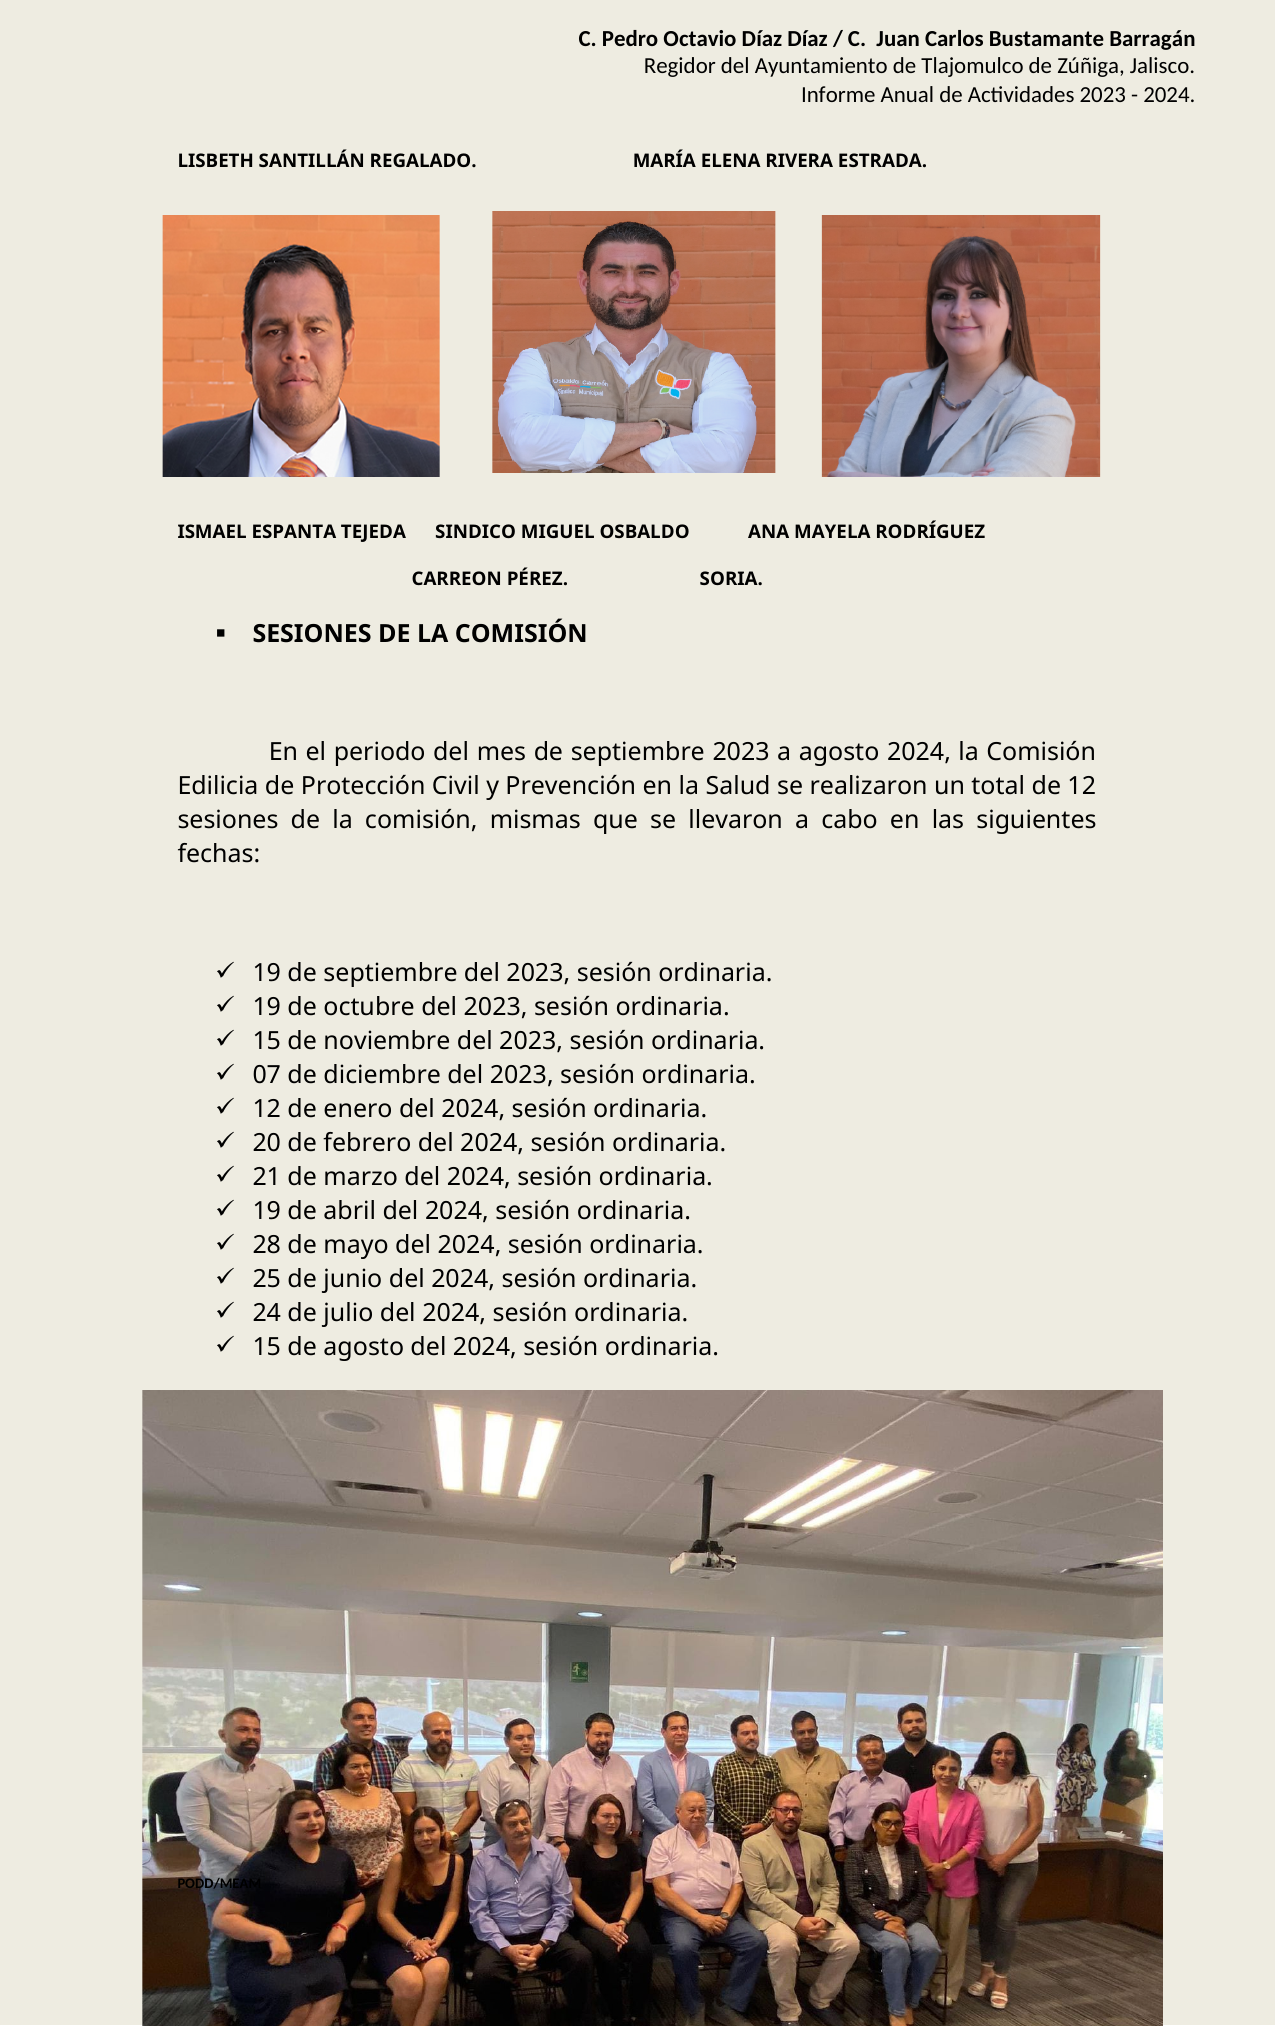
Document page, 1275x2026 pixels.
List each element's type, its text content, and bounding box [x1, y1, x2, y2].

list SESIONES DE LA COMISIÓN [215, 616, 1098, 650]
list 24 de julio del 2024, sesión ordinaria. [215, 1295, 1098, 1329]
text CARREON PÉREZ. SORIA. [177, 565, 1098, 590]
list 12 de enero del 2024, sesión ordinaria. [215, 1091, 1098, 1124]
list 19 de abril del 2024, sesión ordinaria. [215, 1193, 1098, 1227]
picture [142, 1390, 1163, 2026]
text LISBETH SANTILLÁN REGALADO. MARÍA ELENA RIVERA ESTRADA. [177, 148, 1098, 173]
list 19 de octubre del 2023, sesión ordinaria. [215, 988, 1098, 1022]
picture [162, 215, 440, 477]
picture [821, 215, 1100, 477]
list 28 de mayo del 2024, sesión ordinaria. [215, 1227, 1098, 1261]
picture [492, 211, 776, 473]
list 19 de septiembre del 2023, sesión ordinaria. [215, 954, 1098, 988]
list 15 de agosto del 2024, sesión ordinaria. [215, 1329, 1098, 1363]
list 15 de noviembre del 2023, sesión ordinaria. [215, 1022, 1098, 1056]
list 25 de junio del 2024, sesión ordinaria. [215, 1261, 1098, 1295]
list 21 de marzo del 2024, sesión ordinaria. [215, 1159, 1098, 1193]
list 20 de febrero del 2024, sesión ordinaria. [215, 1124, 1098, 1159]
list 07 de diciembre del 2023, sesión ordinaria. [215, 1056, 1098, 1091]
text En el periodo del mes de septiembre 2023 a agosto 2024, la Comisión Edilicia de Protección Civil y Prevención en la Salud se realizaron un total de 12 sesiones de la comisión, mismas que se llevaron a cabo en las siguientes fechas: [177, 734, 1098, 870]
